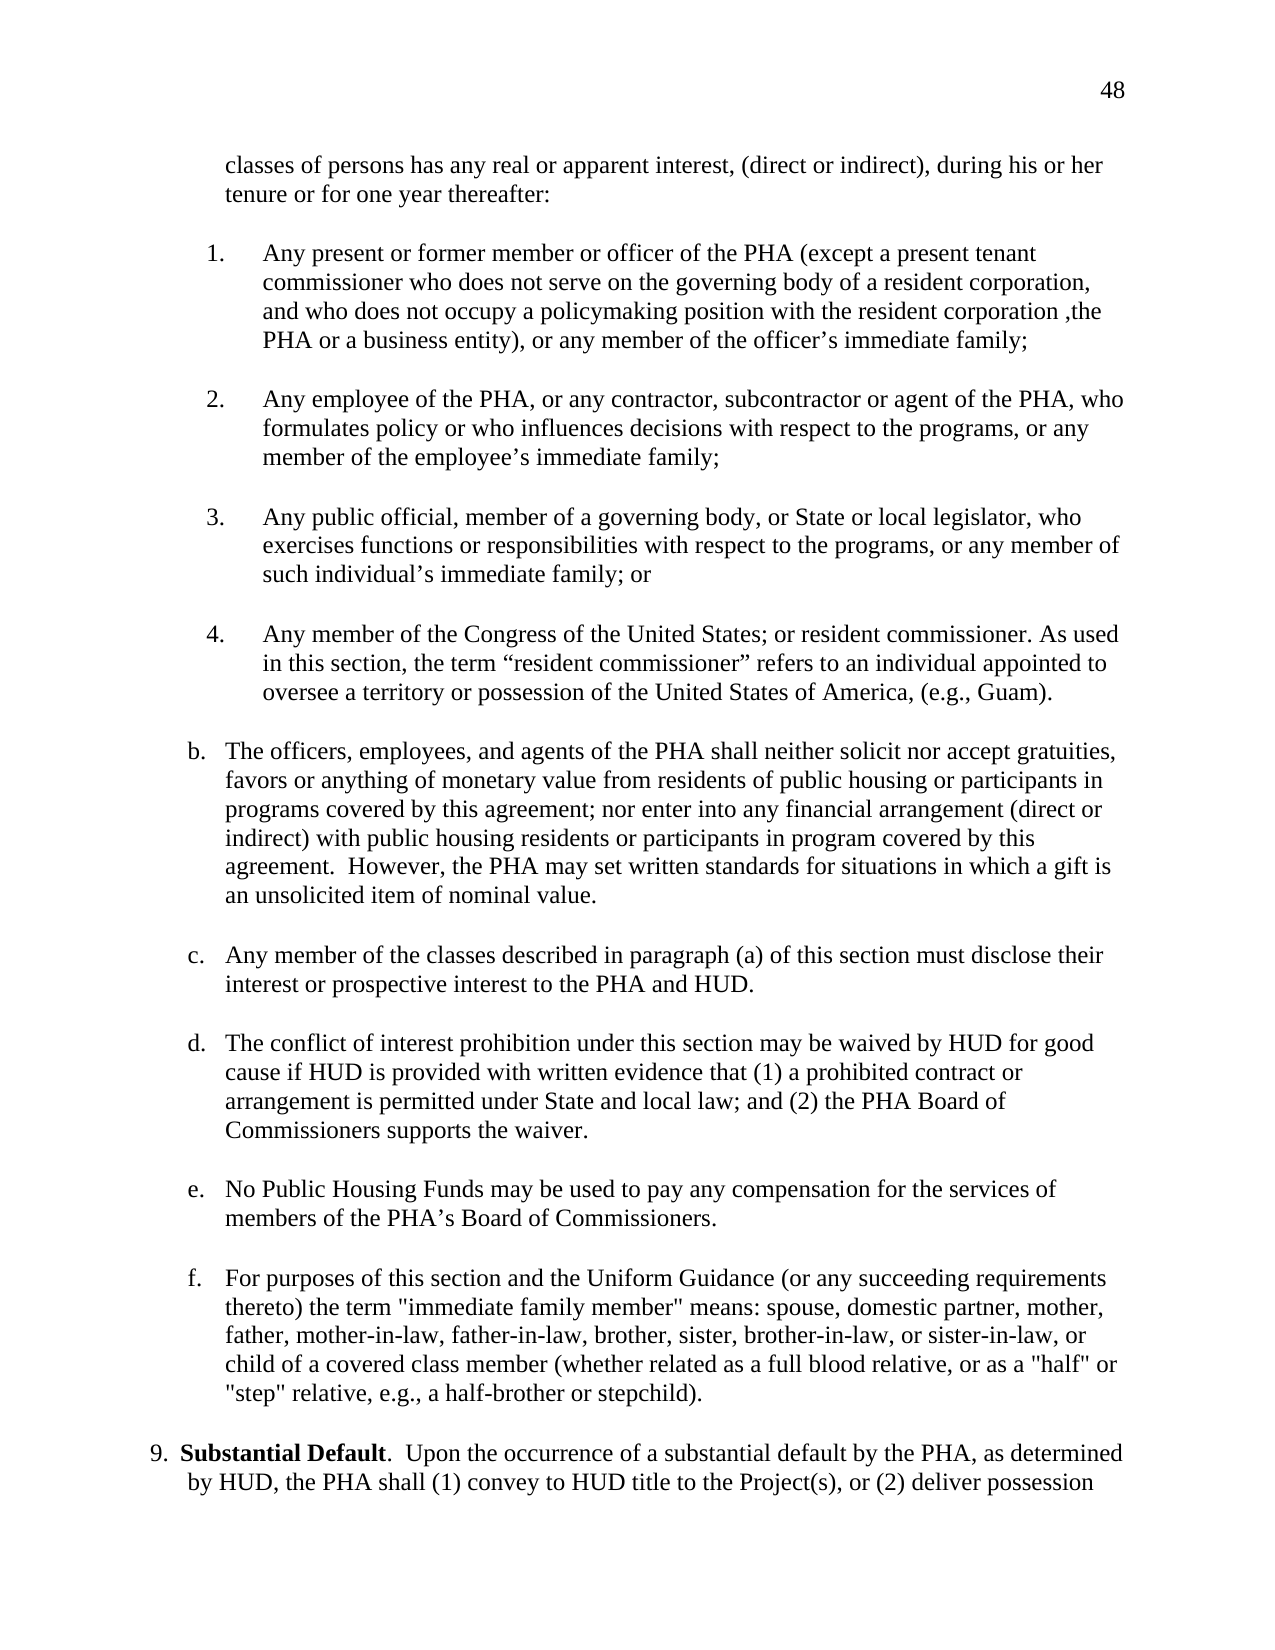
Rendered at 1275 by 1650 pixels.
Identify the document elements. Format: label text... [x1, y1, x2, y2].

list The conflict of interest prohibition under this section may be waived by HUD for good cause if HUD is provided with written evidence that (1) a prohibited contract or arrangement is permitted under State and local law; and (2) the PHA Board of Commissioners supports the waiver. [187, 1028, 1125, 1143]
list No Public Housing Funds may be used to pay any compensation for the services of members of the PHA’s Board of Commissioners. [187, 1174, 1125, 1232]
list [187, 150, 1125, 207]
list For purposes of this section and the Uniform Guidance (or any succeeding requirements thereto) the term "immediate family member" means: spouse, domestic partner, mother, father, mother-in-law, father-in-law, brother, sister, brother-in-law, or sister-in-law, or child of a covered class member (whether related as a full blood relative, or as a "half" or "step" relative, e.g., a half-brother or stepchild). [187, 1263, 1125, 1407]
list Any present or former member or officer of the PHA (except a present tenant commissioner who does not serve on the governing body of a resident corporation, and who does not occupy a policymaking position with the resident corporation ,the PHA or a business entity), or any member of the officer’s immediate family; [225, 238, 1125, 353]
list Any member of the Congress of the United States; or resident commissioner. As used in this section, the term “resident commissioner” refers to an individual appointed to oversee a territory or possession of the United States of America, (e.g., Guam). [225, 619, 1125, 705]
list The officers, employees, and agents of the PHA shall neither solicit nor accept gratuities, favors or anything of monetary value from residents of public housing or participants in programs covered by this agreement; nor enter into any financial arrangement (direct or indirect) with public housing residents or participants in program covered by this agreement. However, the PHA may set written standards for situations in which a gift is an unsolicited item of nominal value. [187, 736, 1125, 909]
list Any member of the classes described in paragraph (a) of this section must disclose their interest or prospective interest to the PHA and HUD. [187, 940, 1125, 997]
list Any public official, member of a governing body, or State or local legislator, who exercises functions or responsibilities with respect to the programs, or any member of such individual’s immediate family; or [225, 502, 1125, 588]
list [150, 1438, 1125, 1495]
list Any employee of the PHA, or any contractor, subcontractor or agent of the PHA, who formulates policy or who influences decisions with respect to the programs, or any member of the employee’s immediate family; [225, 384, 1125, 471]
